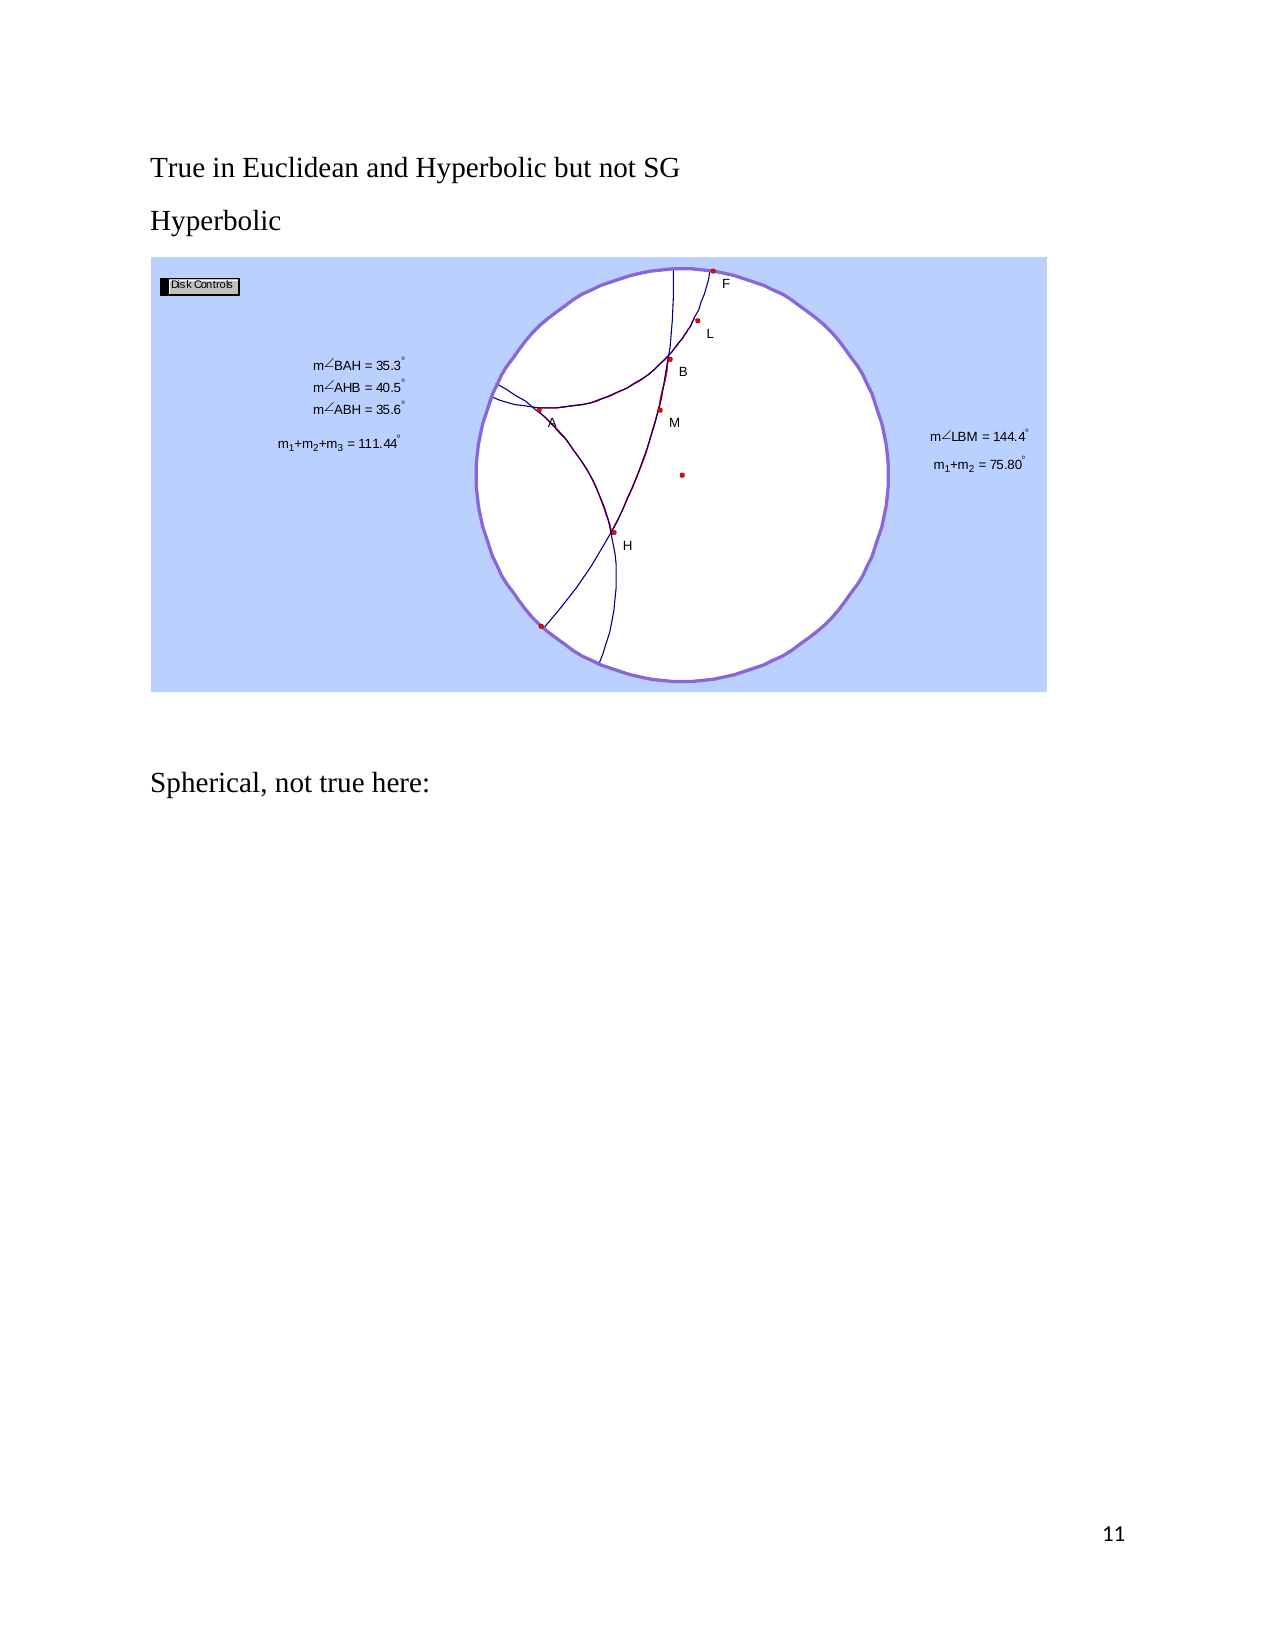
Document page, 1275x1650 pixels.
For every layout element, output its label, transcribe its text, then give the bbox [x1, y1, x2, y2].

text Hyperbolic [150, 203, 1125, 236]
text True in Euclidean and Hyperbolic but not SG [150, 150, 1125, 183]
text Spherical, not true here: [150, 765, 1125, 799]
